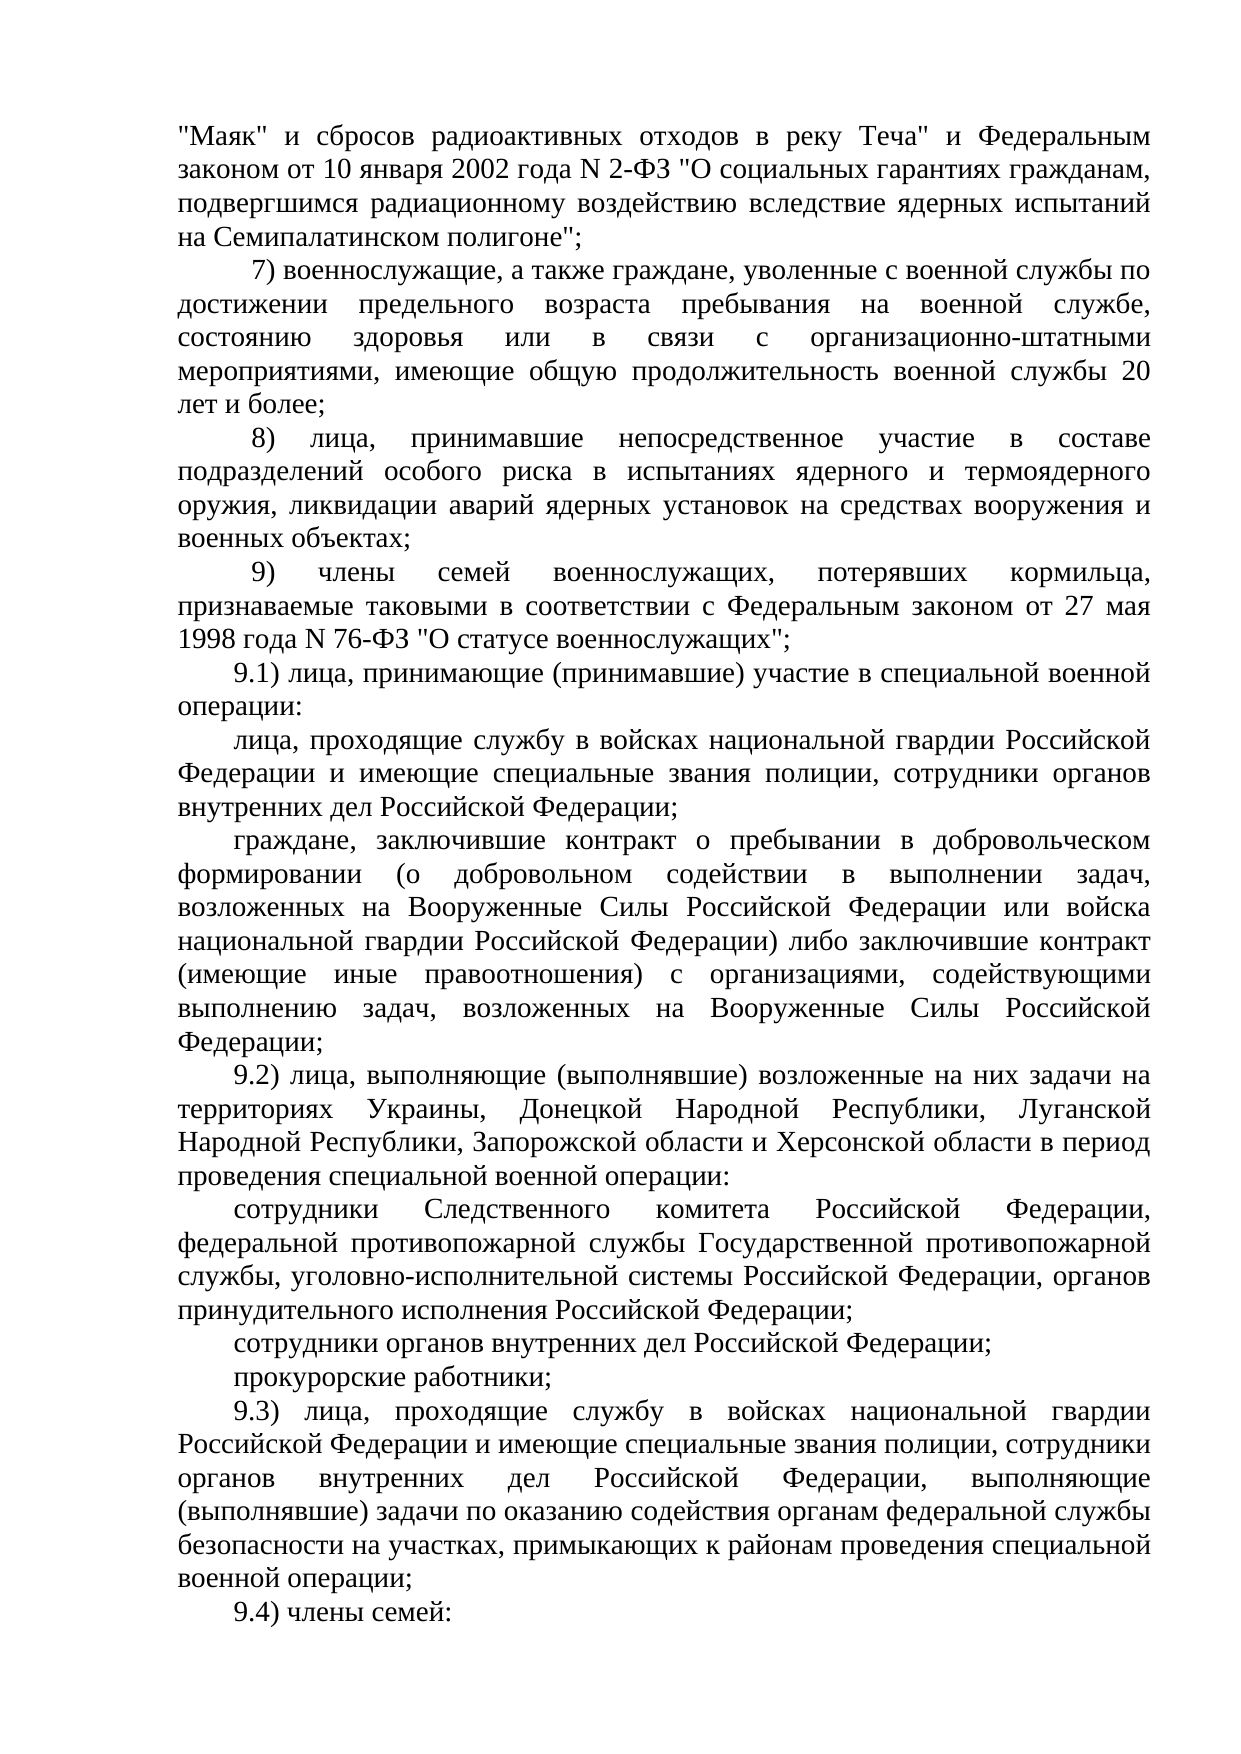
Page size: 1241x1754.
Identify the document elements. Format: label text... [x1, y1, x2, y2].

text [177, 118, 1152, 252]
text 8) лица, принимавшие непосредственное участие в составе подразделений особого риска в испытаниях ядерного и термоядерного оружия, ликвидации аварий ядерных установок на средствах вооружения и военных объектах; [177, 420, 1152, 554]
text 9.1) лица, принимающие (принимавшие) участие в специальной военной операции: [177, 655, 1152, 722]
text 7) военнослужащие, а также граждане, уволенные с военной службы по достижении предельного возраста пребывания на военной службе, состоянию здоровья или в связи с организационно-штатными мероприятиями, имеющие общую продолжительность военной службы 20 лет и более; [177, 252, 1152, 420]
text сотрудники Следственного комитета Российской Федерации, федеральной противопожарной службы Государственной противопожарной службы, уголовно-исполнительной системы Российской Федерации, органов принудительного исполнения Российской Федерации; [177, 1191, 1152, 1326]
text прокурорские работники; [177, 1359, 1152, 1393]
text лица, проходящие службу в войсках национальной гвардии Российской Федерации и имеющие специальные звания полиции, сотрудники органов внутренних дел Российской Федерации; [177, 722, 1152, 822]
text 9.4) члены семей: [177, 1594, 1152, 1627]
text сотрудники органов внутренних дел Российской Федерации; [177, 1326, 1152, 1359]
text 9.3) лица, проходящие службу в войсках национальной гвардии Российской Федерации и имеющие специальные звания полиции, сотрудники органов внутренних дел Российской Федерации, выполняющие (выполнявшие) задачи по оказанию содействия органам федеральной службы безопасности на участках, примыкающих к районам проведения специальной военной операции; [177, 1393, 1152, 1594]
text 9) члены семей военнослужащих, потерявших кормильца, признаваемые таковыми в соответствии с Федеральным законом от 27 мая 1998 года N 76-ФЗ "О статусе военнослужащих"; [177, 554, 1152, 655]
text 9.2) лица, выполняющие (выполнявшие) возложенные на них задачи на территориях Украины, Донецкой Народной Республики, Луганской Народной Республики, Запорожской области и Херсонской области в период проведения специальной военной операции: [177, 1057, 1152, 1191]
text граждане, заключившие контракт о пребывании в добровольческом формировании (о добровольном содействии в выполнении задач, возложенных на Вооруженные Силы Российской Федерации или войска национальной гвардии Российской Федерации) либо заключившие контракт (имеющие иные правоотношения) с организациями, содействующими выполнению задач, возложенных на Вооруженные Силы Российской Федерации; [177, 822, 1152, 1057]
